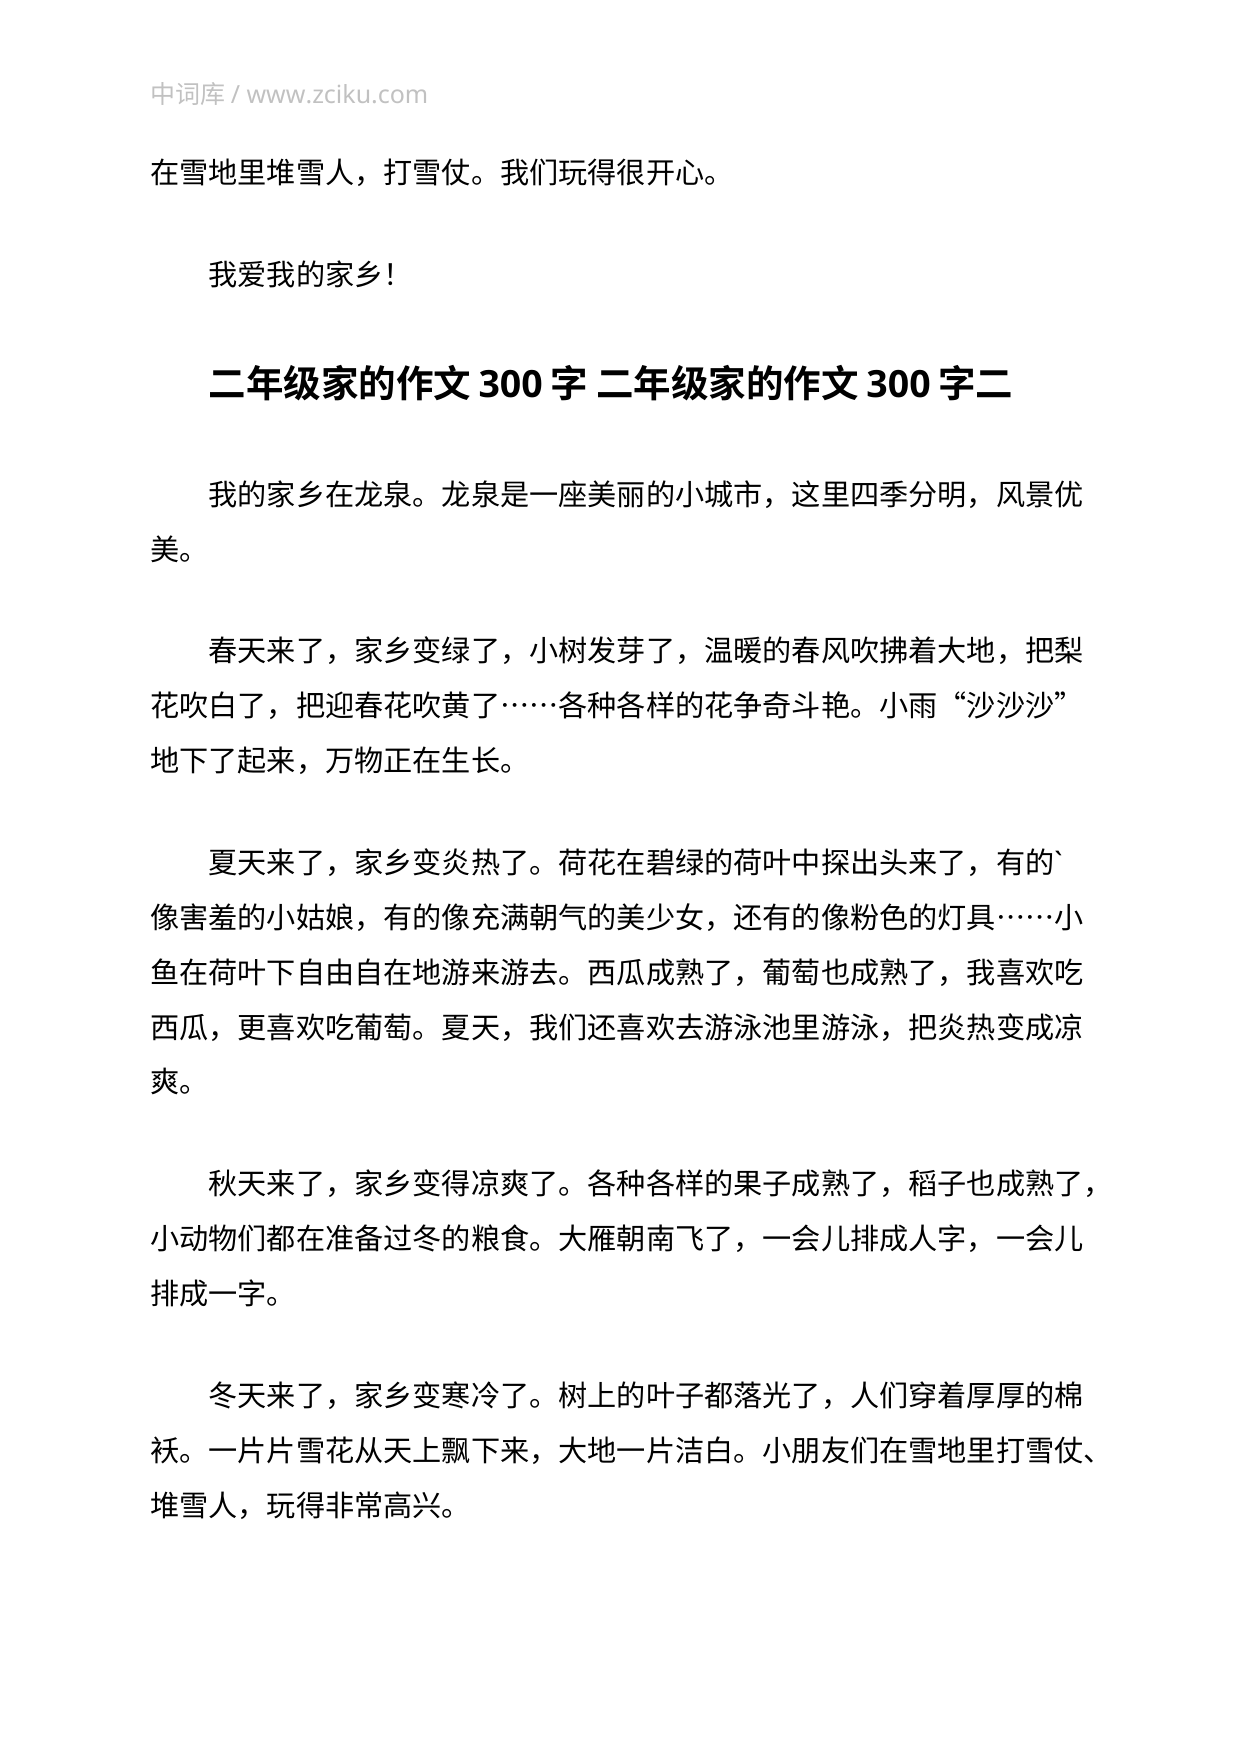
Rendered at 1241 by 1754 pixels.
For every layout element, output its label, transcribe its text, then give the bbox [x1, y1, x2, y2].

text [150, 150, 1090, 192]
text 我爱我的家乡！ [150, 252, 1090, 294]
text 秋天来了，家乡变得凉爽了。各种各样的果子成熟了，稻子也成熟了，小动物们都在准备过冬的粮食。大雁朝南飞了，一会儿排成人字，一会儿排成一字。 [150, 1161, 1090, 1313]
text 冬天来了，家乡变寒冷了。树上的叶子都落光了，人们穿着厚厚的棉袄。一片片雪花从天上飘下来，大地一片洁白。小朋友们在雪地里打雪仗、堆雪人，玩得非常高兴。 [150, 1372, 1090, 1524]
text 春天来了，家乡变绿了，小树发芽了，温暖的春风吹拂着大地，把梨花吹白了，把迎春花吹黄了……各种各样的花争奇斗艳。小雨“沙沙沙”地下了起来，万物正在生长。 [150, 628, 1090, 780]
text 我的家乡在龙泉。龙泉是一座美丽的小城市，这里四季分明，风景优美。 [150, 471, 1090, 568]
text 二年级家的作文300字 二年级家的作文300字二 [150, 353, 1090, 408]
text 夏天来了，家乡变炎热了。荷花在碧绿的荷叶中探出头来了，有的`像害羞的小姑娘，有的像充满朝气的美少女，还有的像粉色的灯具……小鱼在荷叶下自由自在地游来游去。西瓜成熟了，葡萄也成熟了，我喜欢吃西瓜，更喜欢吃葡萄。夏天，我们还喜欢去游泳池里游泳，把炎热变成凉爽。 [150, 839, 1090, 1101]
